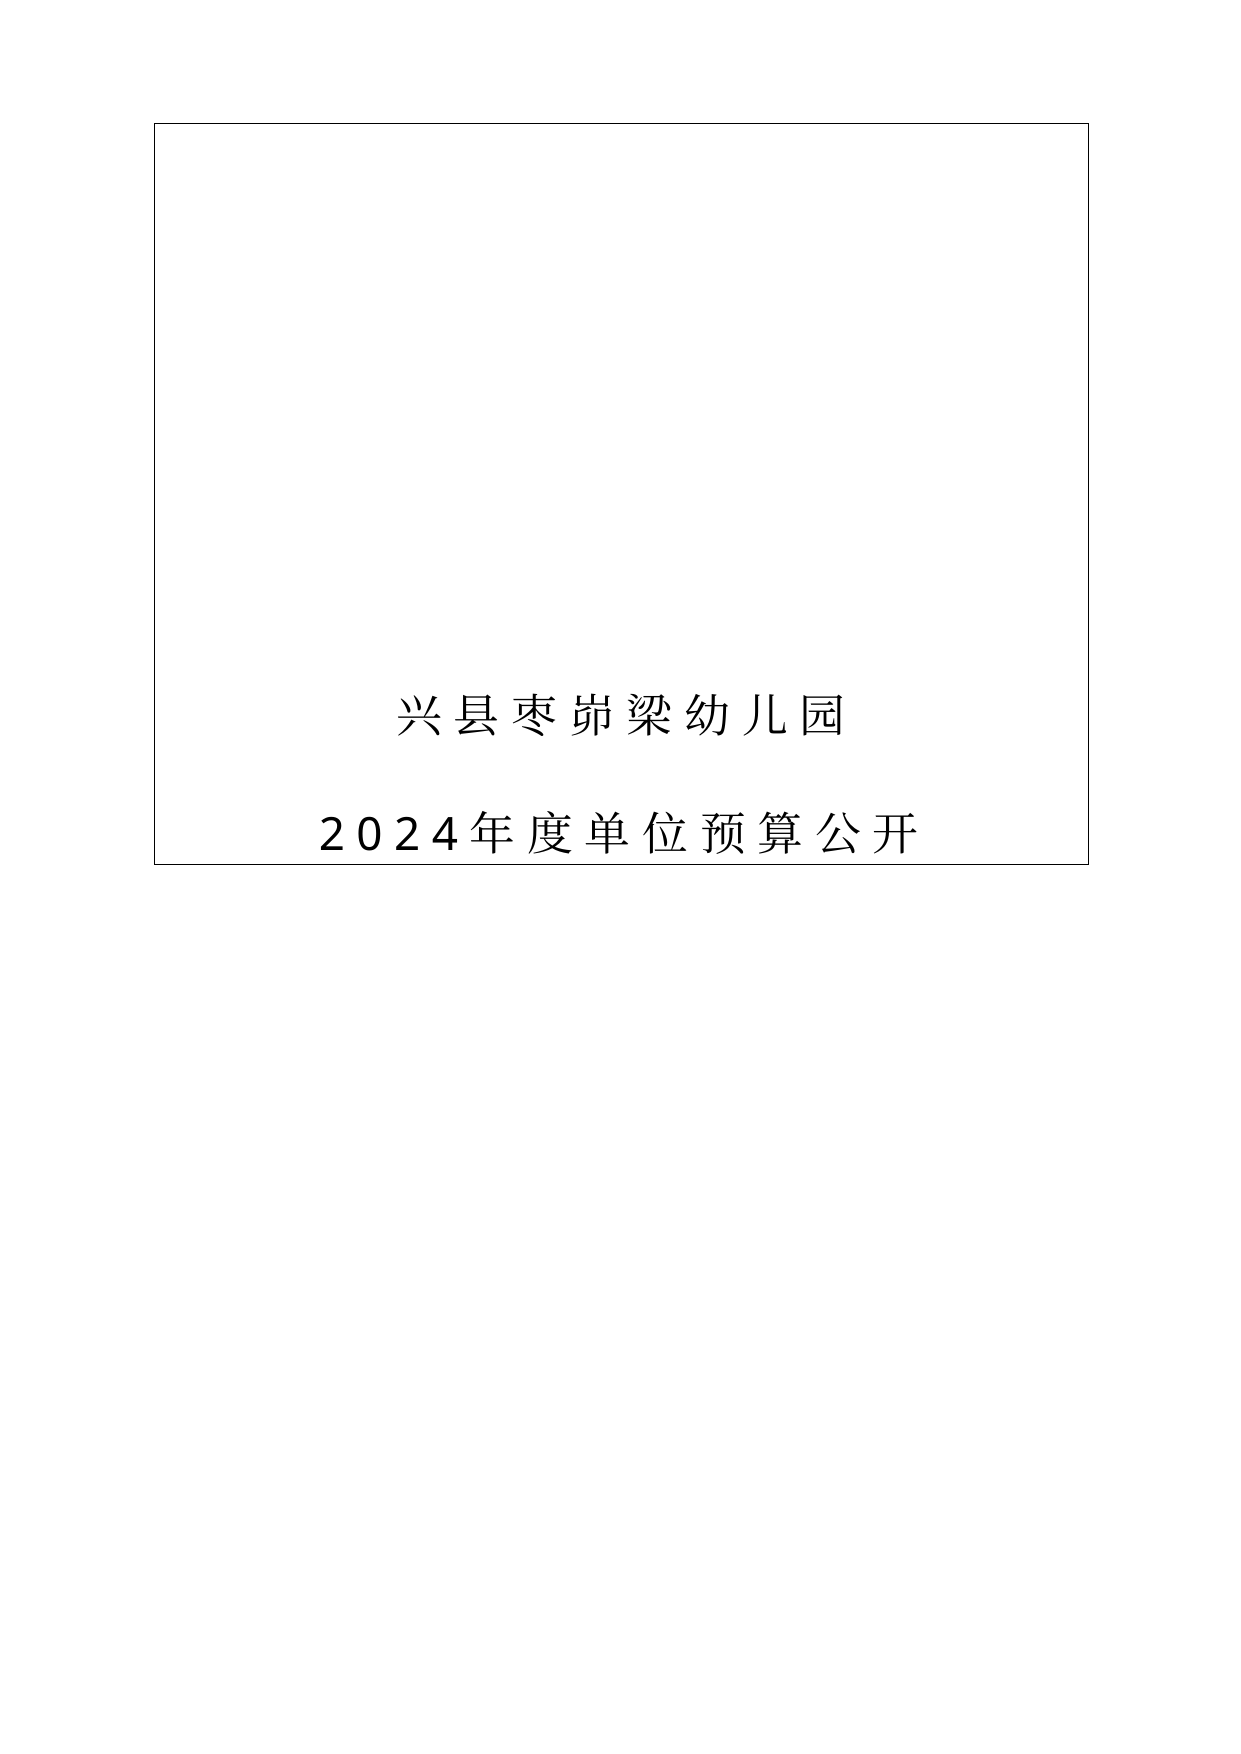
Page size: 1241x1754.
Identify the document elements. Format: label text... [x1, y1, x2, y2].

text 2 0 2 4 年 度 单 位 预 算 公 开 [318, 808, 938, 860]
picture [155, 124, 1088, 864]
text 兴 县 枣 峁 梁 幼 儿 园 [396, 691, 861, 743]
